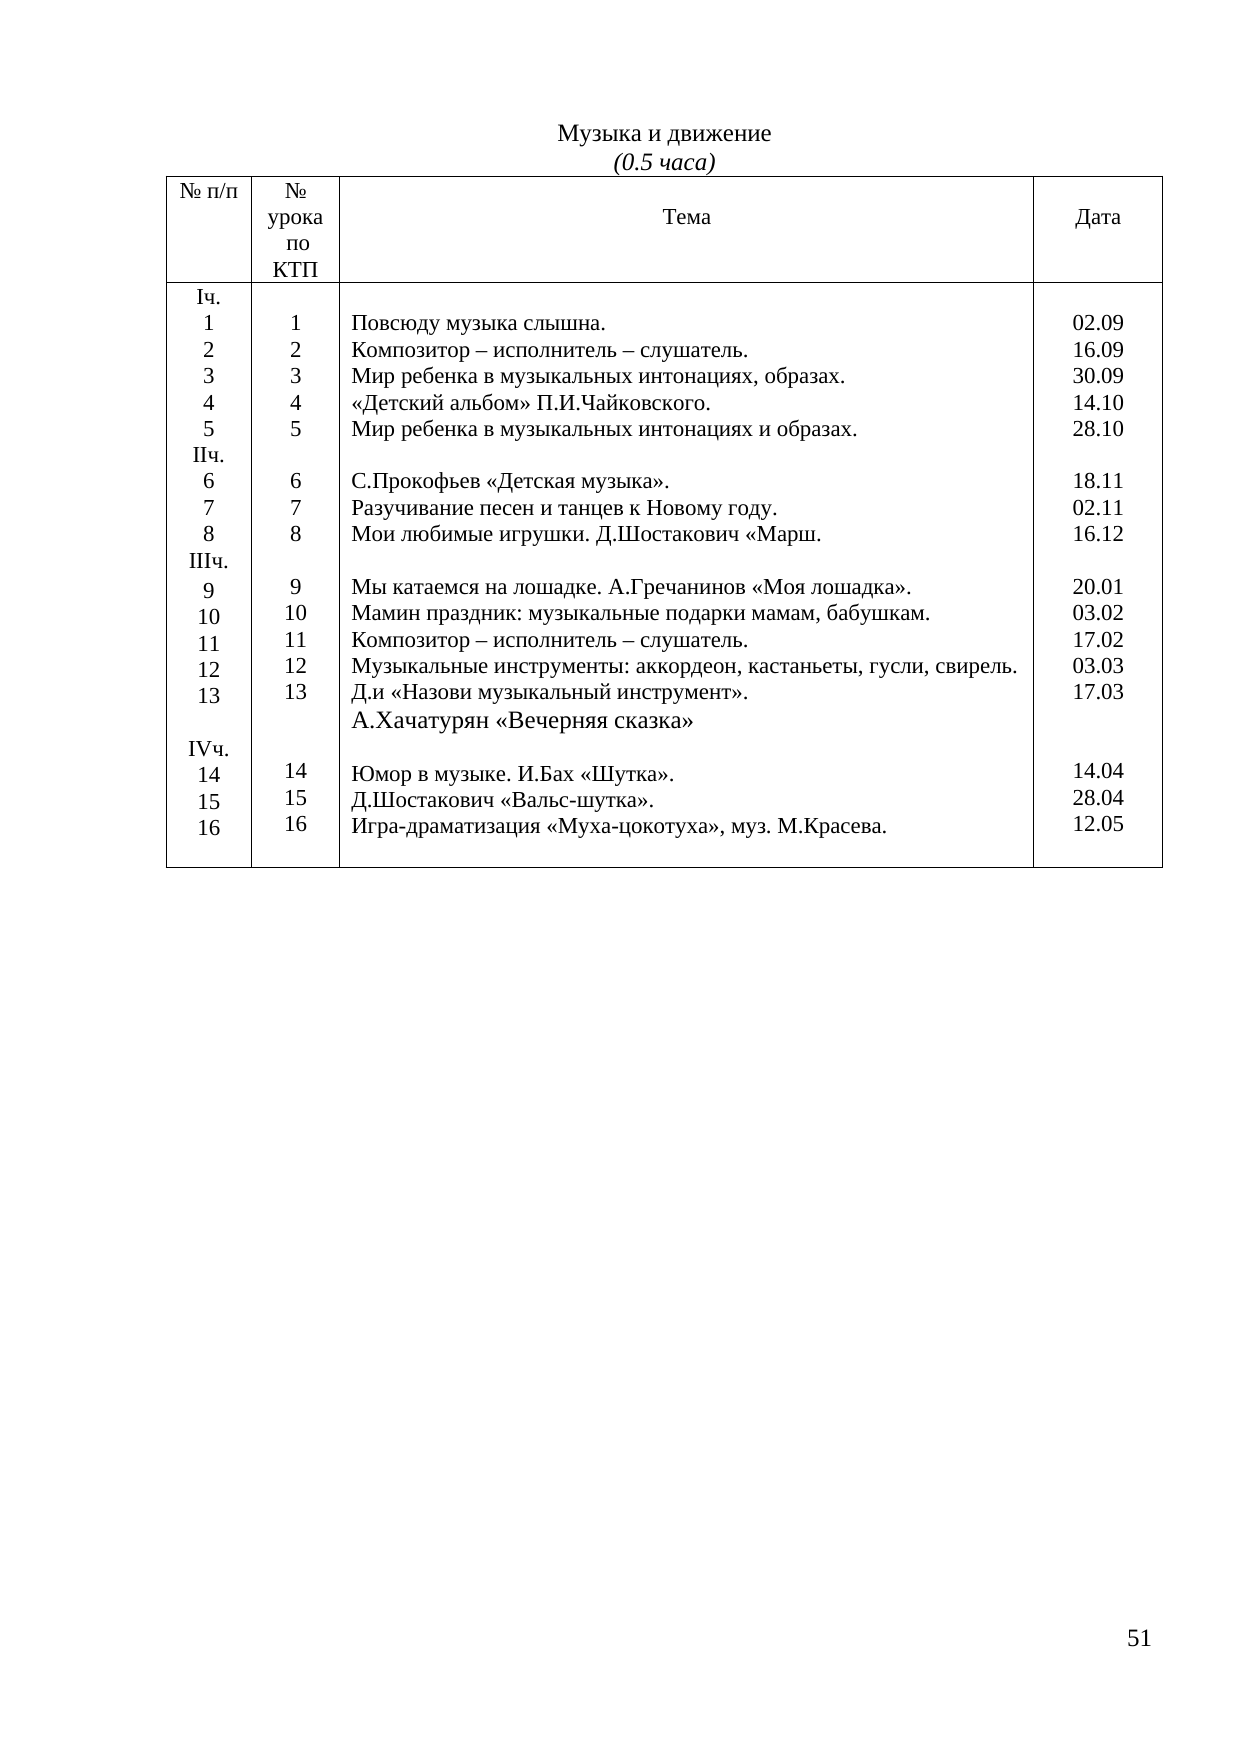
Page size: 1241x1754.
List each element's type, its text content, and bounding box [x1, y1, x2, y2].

table_cell Iч. 1 2 3 4 5 IIч. 6 7 8 IIIч. 9 10 11 12 13 IVч. 14 15 16 [167, 283, 251, 867]
table_header Тема [340, 177, 1033, 282]
table_cell Повсюду музыка слышна. Композитор – исполнитель – слушатель. Мир ребенка в музыкальных интонациях, образах. «Детский альбом» П.И.Чайковского. Мир ребенка в музыкальных интонациях и образах. С.Прокофьев «Детская музыка». Разучивание песен и танцев к Новому году. Мои любимые игрушки. Д.Шостакович «Марш. Мы катаемся на лошадке. А.Гречанинов «Моя лошадка». Мамин праздник: музыкальные подарки мамам, бабушкам. Композитор – исполнитель – слушатель. Музыкальные инструменты: аккордеон, кастаньеты, гусли, свирель. Д.и «Назови музыкальный инструмент». А.Хачатурян «Вечерняя сказка» Юмор в музыке. И.Бах «Шутка». Д.Шостакович «Вальс-шутка». Игра-драматизация «Муха-цокотуха», муз. М.Красева. [340, 283, 1033, 867]
table_cell 1 2 3 4 5 6 7 8 9 10 11 12 13 14 15 16 [252, 283, 339, 867]
table_cell 02.09 16.09 30.09 14.10 28.10 18.11 02.11 16.12 20.01 03.02 17.02 03.03 17.03 14.04 28.04 12.05 [1034, 283, 1162, 867]
table_header № урока по КТП [252, 177, 339, 282]
text Музыка и движение [177, 118, 1152, 147]
table_header Дата [1034, 177, 1162, 282]
table_header № п/п [167, 177, 251, 282]
text (0.5 часа) [177, 147, 1152, 176]
